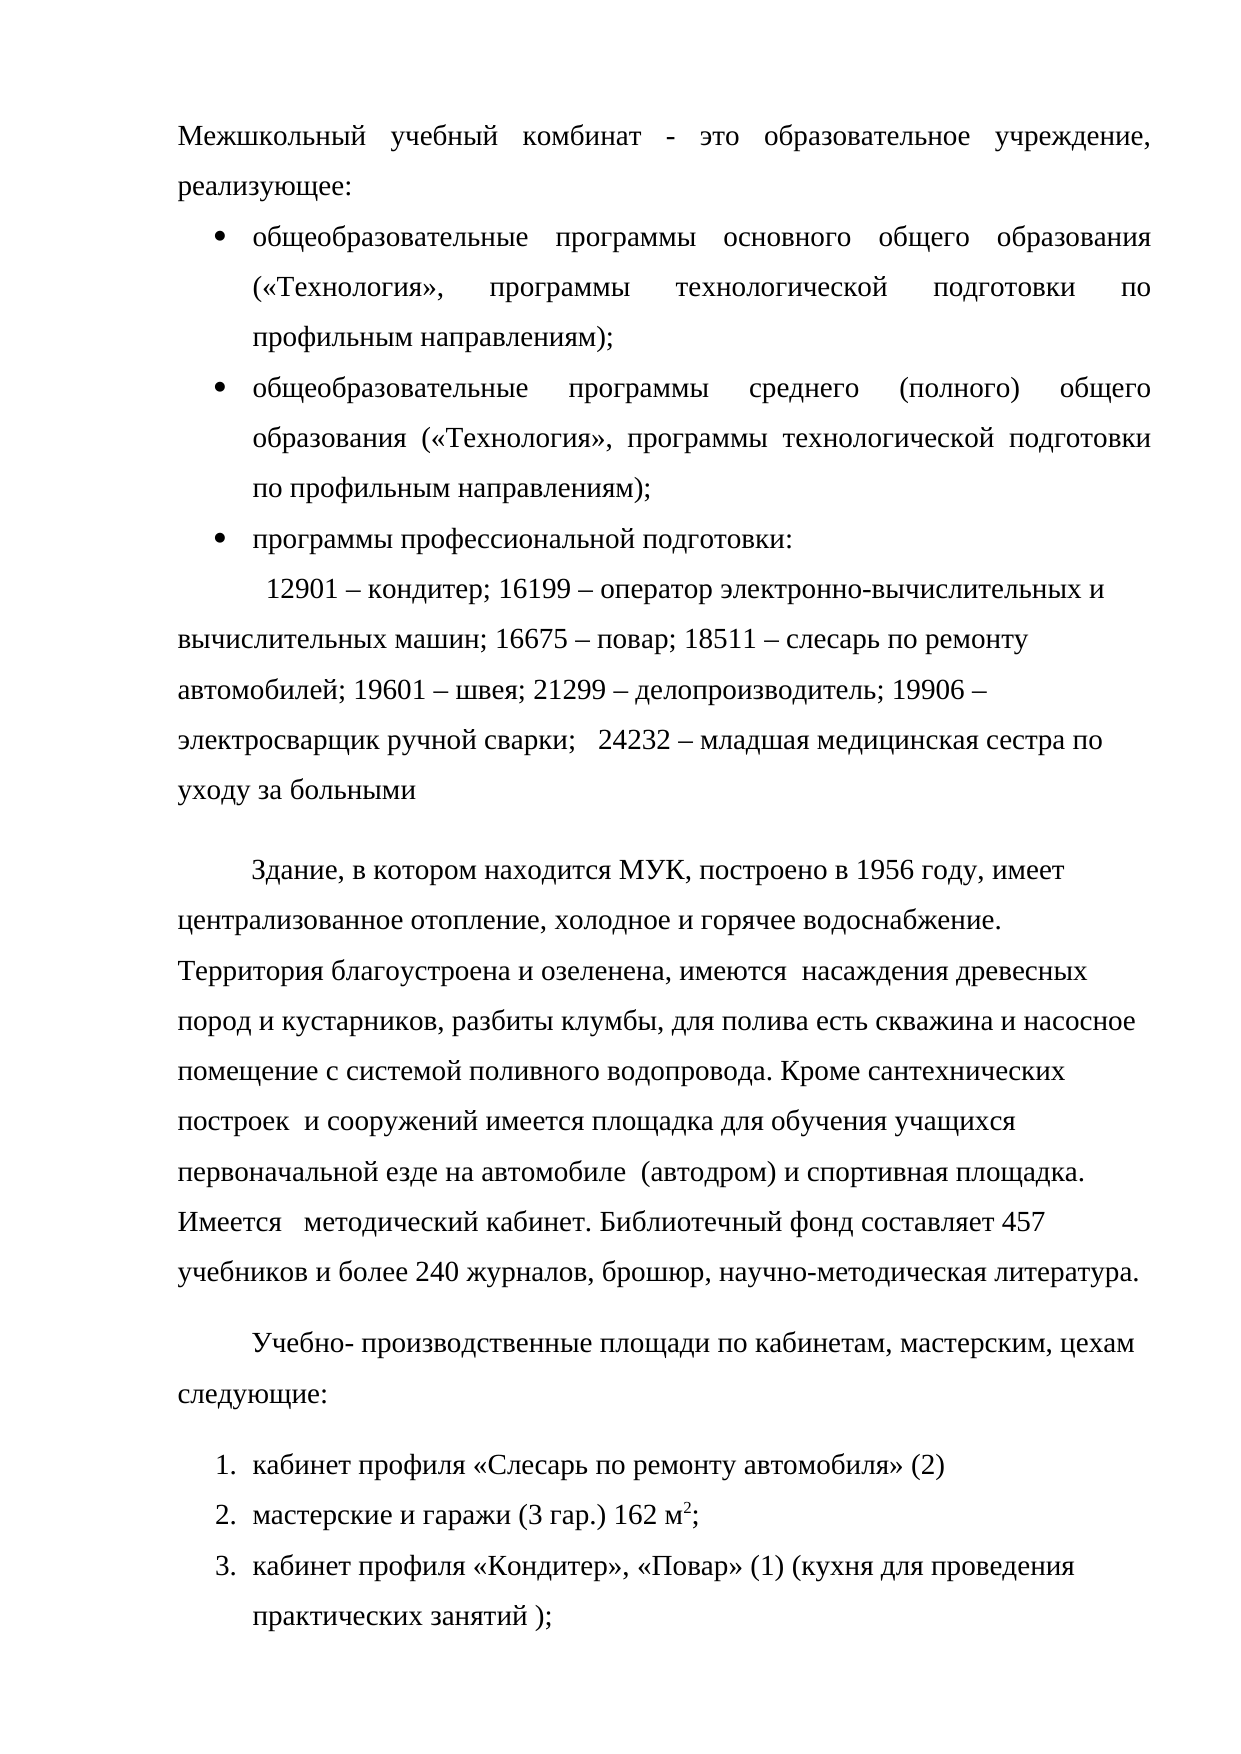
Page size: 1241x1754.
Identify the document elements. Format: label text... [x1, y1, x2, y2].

text Учебно- производственные площади по кабинетам, мастерским, цехам следующие: [177, 1326, 1152, 1409]
list общеобразовательные программы среднего (полного) общего образования («Технология», программы технологической подготовки по профильным направлениям); [215, 370, 1152, 504]
list кабинет профиля «Кондитер», «Повар» (1) (кухня для проведения практических занятий ); [215, 1548, 1152, 1632]
list общеобразовательные программы основного общего образования («Технология», программы технологической подготовки по профильным направлениям); [215, 219, 1152, 353]
text Межшкольный учебный комбинат - это образовательное учреждение, реализующее: [177, 118, 1152, 202]
list кабинет профиля «Слесарь по ремонту автомобиля» (2) [215, 1447, 1152, 1481]
list мастерские и гаражи (3 гар.) ; [215, 1497, 1152, 1531]
text Здание, в котором находится МУК, построено в 1956 году, имеет централизованное отопление, холодное и горячее водоснабжение. Территория благоустроена и озеленена, имеются насаждения древесных пород и кустарников, разбиты клумбы, для полива есть скважина и насосное помещение с системой поливного водопровода. Кроме сантехнических построек и сооружений имеется площадка для обучения учащихся первоначальной езде на автомобиле (автодром) и спортивная площадка. Имеется методический кабинет. Библиотечный фонд составляет 457 учебников и более 240 журналов, брошюр, научно-методическая литература. [177, 852, 1152, 1288]
list программы профессиональной подготовки: [215, 521, 1152, 554]
text 12901 – кондитер; 16199 – оператор электронно-вычислительных и вычислительных машин; 16675 – повар; 18511 – слесарь по ремонту автомобилей; 19601 – швея; 21299 – делопроизводитель; 19906 – электросварщик ручной сварки; 24232 – младшая медицинская сестра по уходу за больными [177, 571, 1152, 806]
